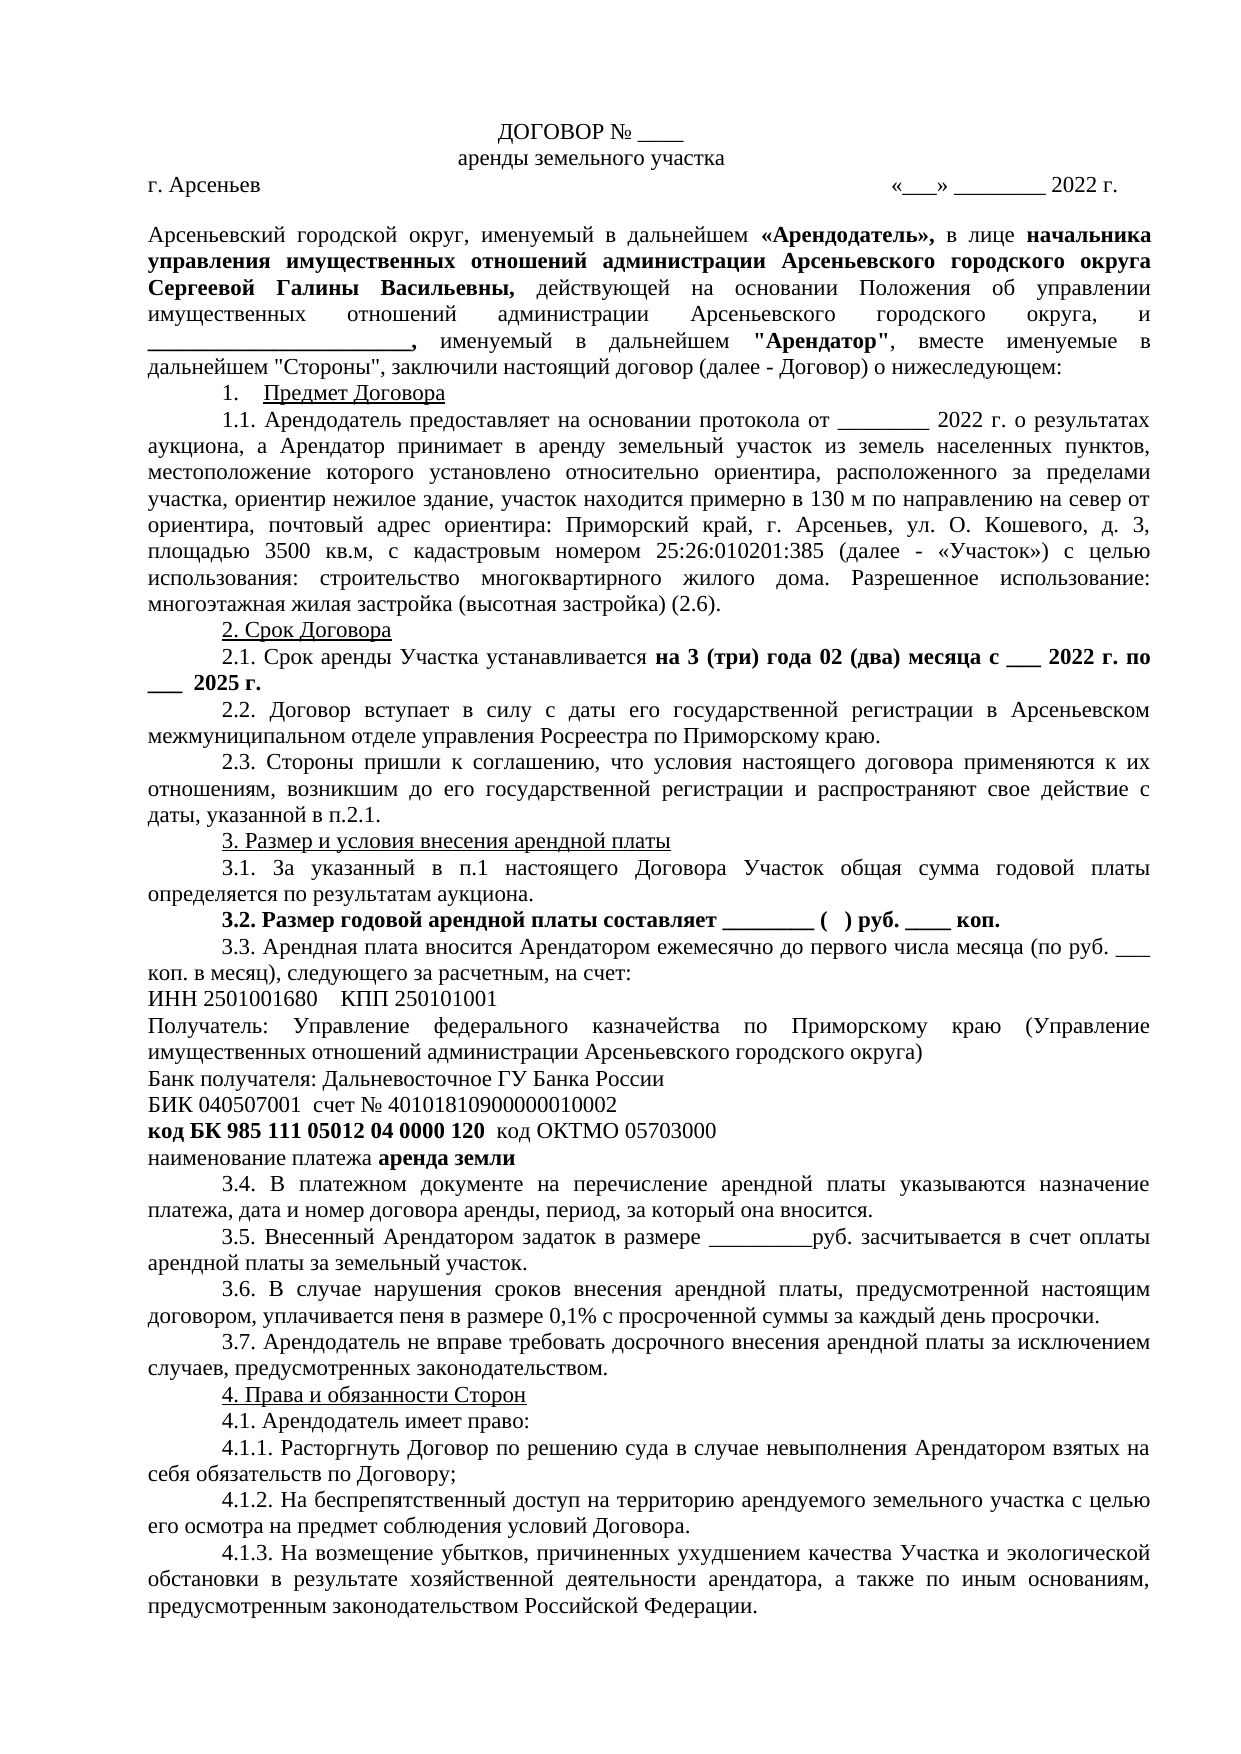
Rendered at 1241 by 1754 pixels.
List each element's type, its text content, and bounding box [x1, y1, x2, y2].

text 3.6. В случае нарушения сроков внесения арендной платы, предусмотренной настоящим договором, уплачивается пеня в размере 0,1% с просроченной суммы за каждый день просрочки. [148, 1275, 1152, 1328]
text 4.1. Арендодатель имеет право: [148, 1407, 1152, 1433]
text 2.2. Договор вступает в силу с даты его государственной регистрации в Арсеньевском межмуниципальном отделе управления Росреестра по Приморскому краю. [148, 696, 1152, 748]
text 3.7. Арендодатель не вправе требовать досрочного внесения арендной платы за исключением случаев, предусмотренных законодательством. [148, 1328, 1152, 1381]
text 3.1. За указанный в п.1 настоящего Договора Участок общая сумма годовой платы определяется по результатам аукциона. [148, 854, 1152, 906]
text код БК 985 111 05012 04 0000 120 код ОКТМО 05703000 [148, 1117, 1152, 1144]
text ИНН 2501001680 КПП 250101001 [148, 986, 1152, 1012]
text г. Арсеньев «___» ________ 2022 г. [148, 171, 1152, 197]
text 3.4. В платежном документе на перечисление арендной платы указываются назначение платежа, дата и номер договора аренды, период, за который она вносится. [148, 1170, 1152, 1223]
text 3.2. Размер годовой арендной платы составляет ________ ( ) руб. ____ коп. [148, 906, 1152, 933]
list Предмет Договора [222, 379, 1152, 406]
text БИК 040507001 счет № 40101810900000010002 [148, 1091, 1152, 1117]
text 4.1.3. На возмещение убытков, причиненных ухудшением качества Участка и экологической обстановки в результате хозяйственной деятельности арендатора, а также по иным основаниям, предусмотренным законодательством Российской Федерации. [148, 1539, 1152, 1618]
text Банк получателя: Дальневосточное ГУ Банка России [148, 1064, 1152, 1091]
text Арсеньевский городской округ, именуемый в дальнейшем «Арендодатель», в лице начальника управления имущественных отношений администрации Арсеньевского городского округа Сергеевой Галины Васильевны, действующей на основании Положения об управлении имущественных отношений администрации Арсеньевского городского округа, и _______________________, именуемый в дальнейшем "Арендатор", вместе именуемые в дальнейшем "Стороны", заключили настоящий договор (далее - Договор) о нижеследующем: [148, 221, 1152, 379]
text 2. Срок Договора [148, 617, 1152, 643]
text наименование платежа аренда земли [148, 1144, 1152, 1170]
text ДОГОВОР № ____ [263, 118, 1152, 144]
text 3. Размер и условия внесения арендной платы [148, 827, 1152, 854]
text 2.1. Срок аренды Участка устанавливается на 3 (три) года 02 (два) месяца с ___ 2022 г. по ___ 2025 г. [148, 643, 1152, 696]
text 4.1.1. Расторгнуть Договор по решению суда в случае невыполнения Арендатором взятых на себя обязательств по Договору; [148, 1433, 1152, 1486]
text 1.1. Арендодатель предоставляет на основании протокола от ________ 2022 г. о результатах аукциона, а Арендатор принимает в аренду земельный участок из земель населенных пунктов, местоположение которого установлено относительно ориентира, расположенного за пределами участка, ориентир нежилое здание, участок находится примерно в 130 м по направлению на север от ориентира, почтовый адрес ориентира: Приморский край, г. Арсеньев, ул. О. Кошевого, д. 3, площадью 3500 кв.м, с кадастровым номером 25:26:010201:385 (далее - «Участок») с целью использования: строительство многоквартирного жилого дома. Разрешенное использование: многоэтажная жилая застройка (высотная застройка) (2.6). [148, 406, 1152, 617]
text аренды земельного участка [263, 144, 1152, 171]
text 3.5. Внесенный Арендатором задаток в размере _________руб. засчитывается в счет оплаты арендной платы за земельный участок. [148, 1223, 1152, 1275]
text 4. Права и обязанности Сторон [148, 1381, 1152, 1407]
text 3.3. Арендная плата вносится Арендатором ежемесячно до первого числа месяца (по руб. ___ коп. в месяц), следующего за расчетным, на счет: [148, 933, 1152, 986]
text 4.1.2. На беспрепятственный доступ на территорию арендуемого земельного участка с целью его осмотра на предмет соблюдения условий Договора. [148, 1486, 1152, 1539]
text Получатель: Управление федерального казначейства по Приморскому краю (Управление имущественных отношений администрации Арсеньевского городского округа) [148, 1012, 1152, 1064]
text 2.3. Стороны пришли к соглашению, что условия настоящего договора применяются к их отношениям, возникшим до его государственной регистрации и распространяют свое действие с даты, указанной в п.2.1. [148, 748, 1152, 827]
